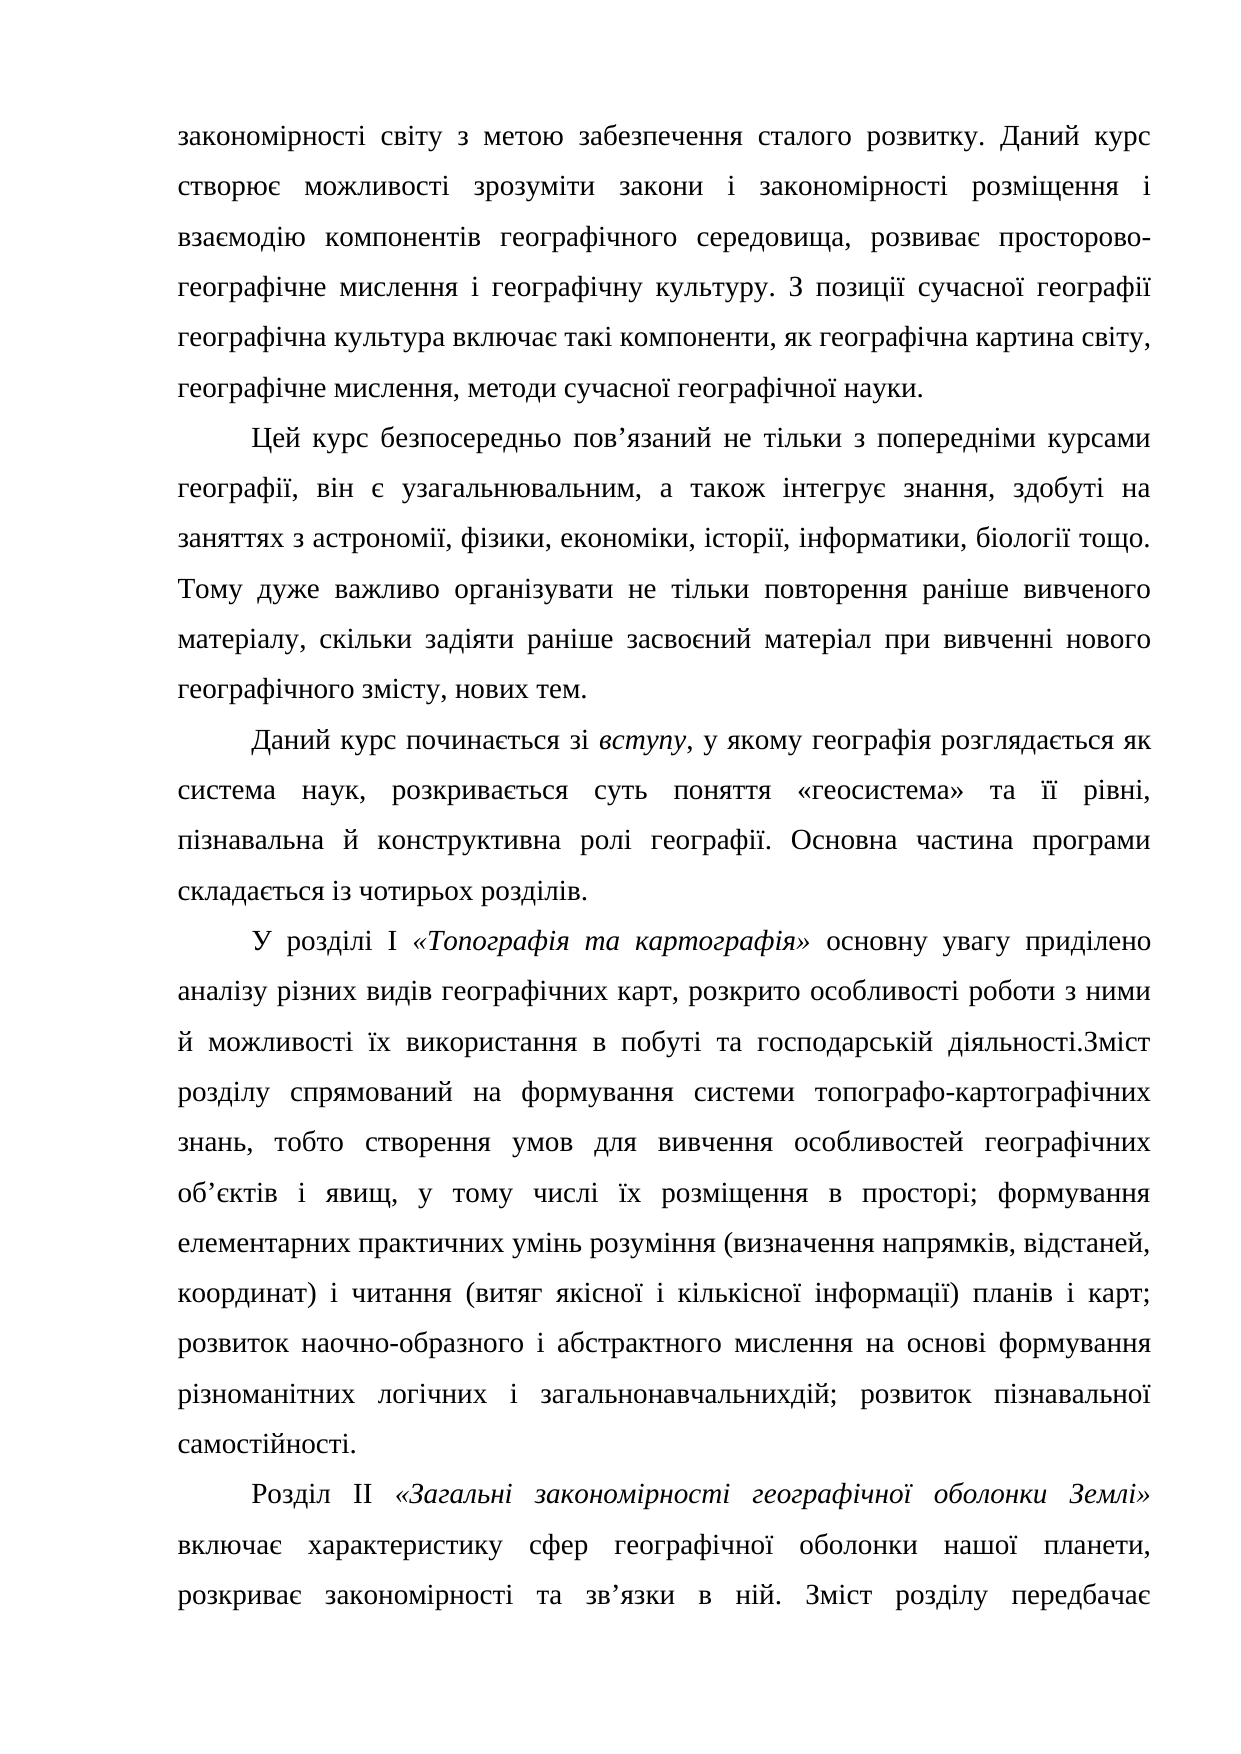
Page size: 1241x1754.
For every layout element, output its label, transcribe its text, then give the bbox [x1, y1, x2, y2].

text Даний курс починається зі вступу, у якому географія розглядається як система наук, розкривається суть поняття «геосистема» та її рівні, пізнавальна й конструктивна ролі географії. Основна частина програми складається із чотирьох розділів. [177, 722, 1152, 906]
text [177, 1477, 1152, 1611]
text Цей курс безпосередньо пов’язаний не тільки з попередніми курсами географії, він є узагальнювальним, а також інтегрує знання, здобуті на заняттях з астрономії, фізики, економіки, історії, інформатики, біології тощо. Тому дуже важливо організувати не тільки повторення раніше вивченого матеріалу, скільки задіяти раніше засвоєний матеріал при вивченні нового географічного змісту, нових тем. [177, 420, 1152, 705]
text У розділі І «Топографія та картографія» основну увагу приділено аналізу різних видів географічних карт, розкрито особливості роботи з ними й можливості їх використання в побуті та господарській діяльності.Зміст розділу спрямований на формування системи топографо-картографічних знань, тобто створення умов для вивчення особливостей географічних об’єктів і явищ, у тому числі їх розміщення в просторі; формування елементарних практичних умінь розуміння (визначення напрямків, відстаней, координат) і читання (витяг якісної і кількісної інформації) планів і карт; розвиток наочно-образного і абстрактного мислення на основі формування різноманітних логічних і загальнонавчальнихдій; розвиток пізнавальної самостійності. [177, 923, 1152, 1460]
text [177, 118, 1152, 403]
